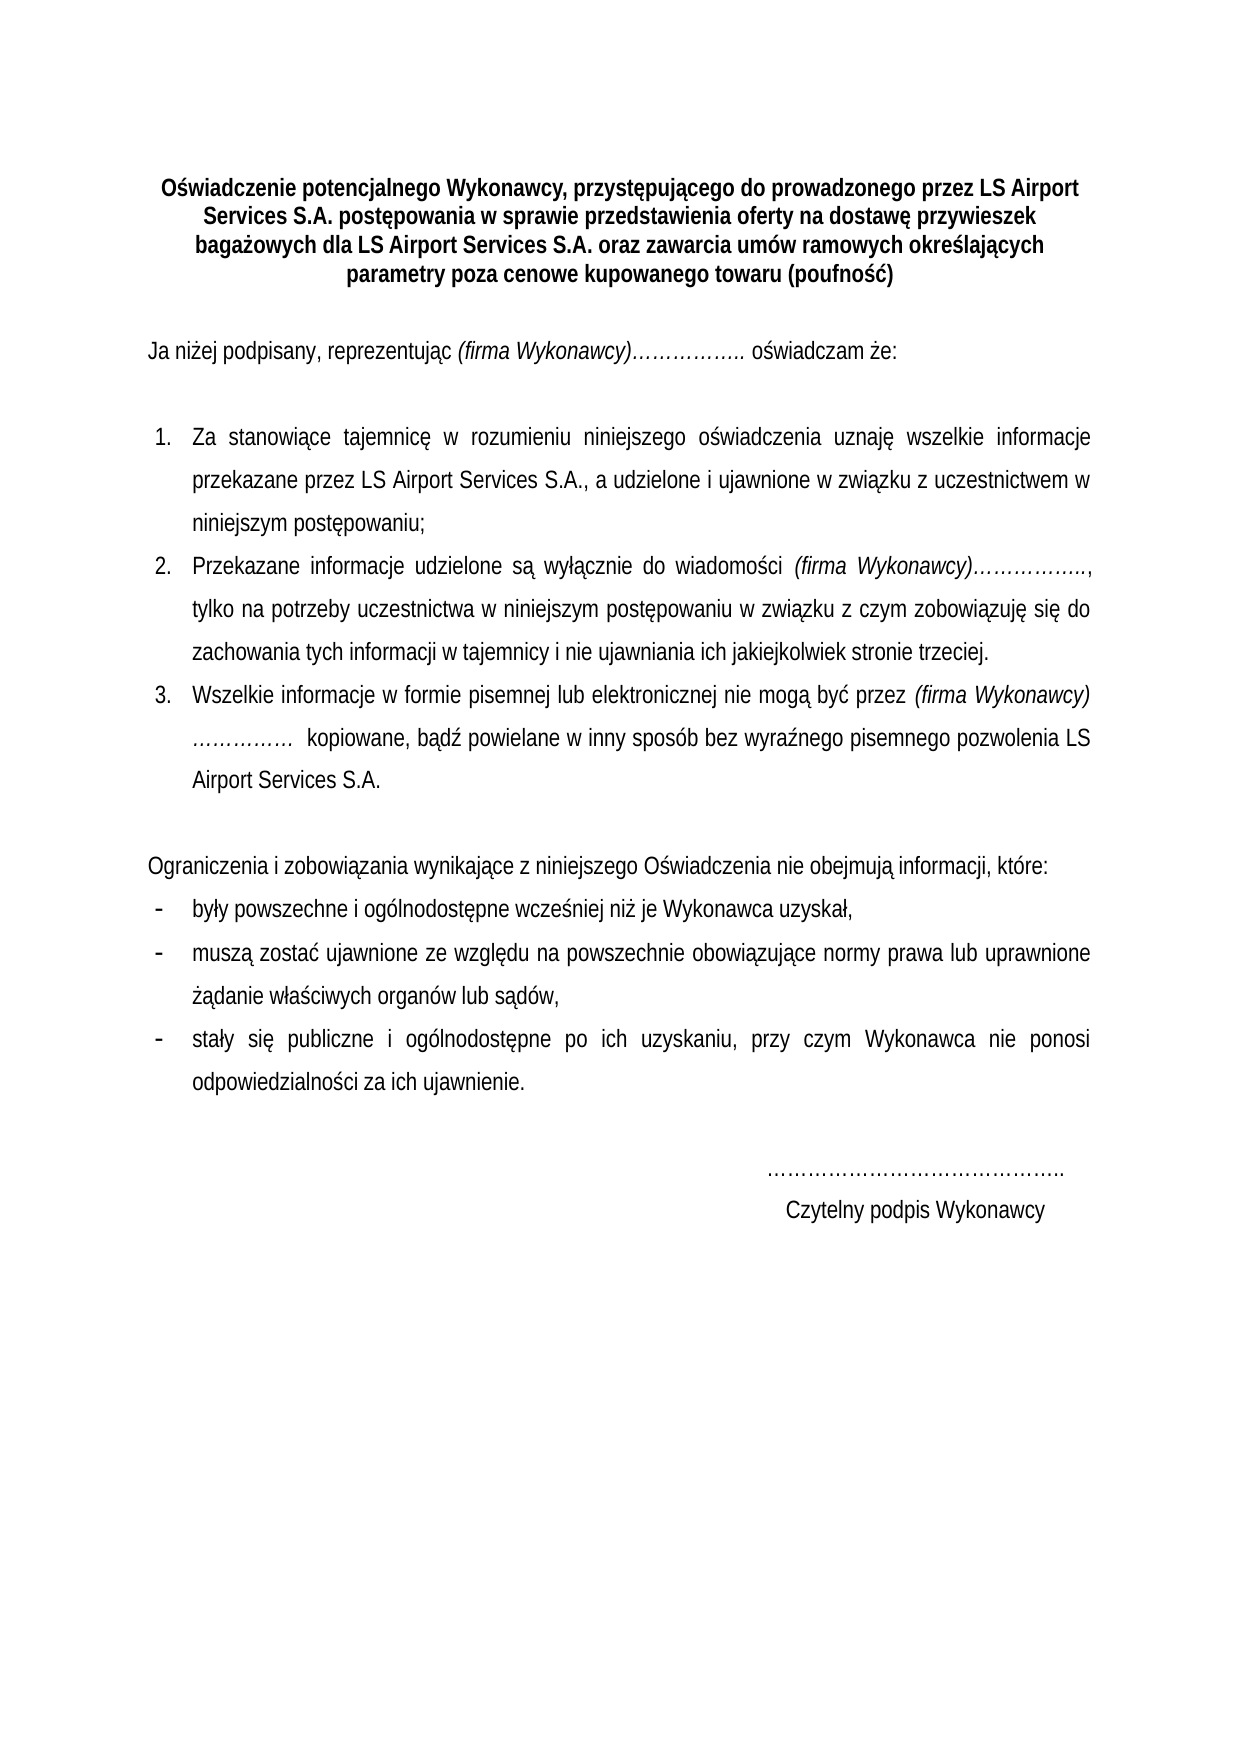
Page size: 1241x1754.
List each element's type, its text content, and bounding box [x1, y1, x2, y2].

title Oświadczenie potencjalnego Wykonawcy, przystępującego do prowadzonego przez LS Airport Services S.A. postępowania w sprawie przedstawienia oferty na dostawę przywieszek bagażowych dla LS Airport Services S.A. oraz zawarcia umów ramowych określających parametry poza cenowe kupowanego towaru (poufność) [148, 173, 1093, 287]
list Za stanowiące tajemnicę w rozumieniu niniejszego oświadczenia uznaję wszelkie informacje przekazane przez LS Airport Services S.A., a udzielone i ujawnione w związku z uczestnictwem w niniejszym postępowaniu; [154, 422, 1093, 537]
text Ja niżej podpisany, reprezentując (firma Wykonawcy)…………….. oświadczam że: [148, 336, 1093, 365]
list muszą zostać ujawnione ze względu na powszechnie obowiązujące normy prawa lub uprawnione żądanie właściwych organów lub sądów, [154, 937, 1093, 1009]
text Ograniczenia i zobowiązania wynikające z niniejszego Oświadczenia nie obejmują informacji, które: [148, 851, 1093, 880]
list …………………………………….. [738, 1152, 1093, 1181]
list były powszechne i ogólnodostępne wcześniej niż je Wykonawca uzyskał, [154, 894, 1093, 923]
list Wszelkie informacje w formie pisemnej lub elektronicznej nie mogą być przez (firma Wykonawcy)…………… kopiowane, bądź powielane w inny sposób bez wyraźnego pisemnego pozwolenia LS Airport Services S.A. [154, 680, 1093, 794]
list Czytelny podpis Wykonawcy [738, 1195, 1093, 1224]
list Przekazane informacje udzielone są wyłącznie do wiadomości (firma Wykonawcy)…………….., tylko na potrzeby uczestnictwa w niniejszym postępowaniu w związku z czym zobowiązuję się do zachowania tych informacji w tajemnicy i nie ujawniania ich jakiejkolwiek stronie trzeciej. [154, 551, 1093, 665]
list stały się publiczne i ogólnodostępne po ich uzyskaniu, przy czym Wykonawca nie ponosi odpowiedzialności za ich ujawnienie. [154, 1023, 1093, 1095]
